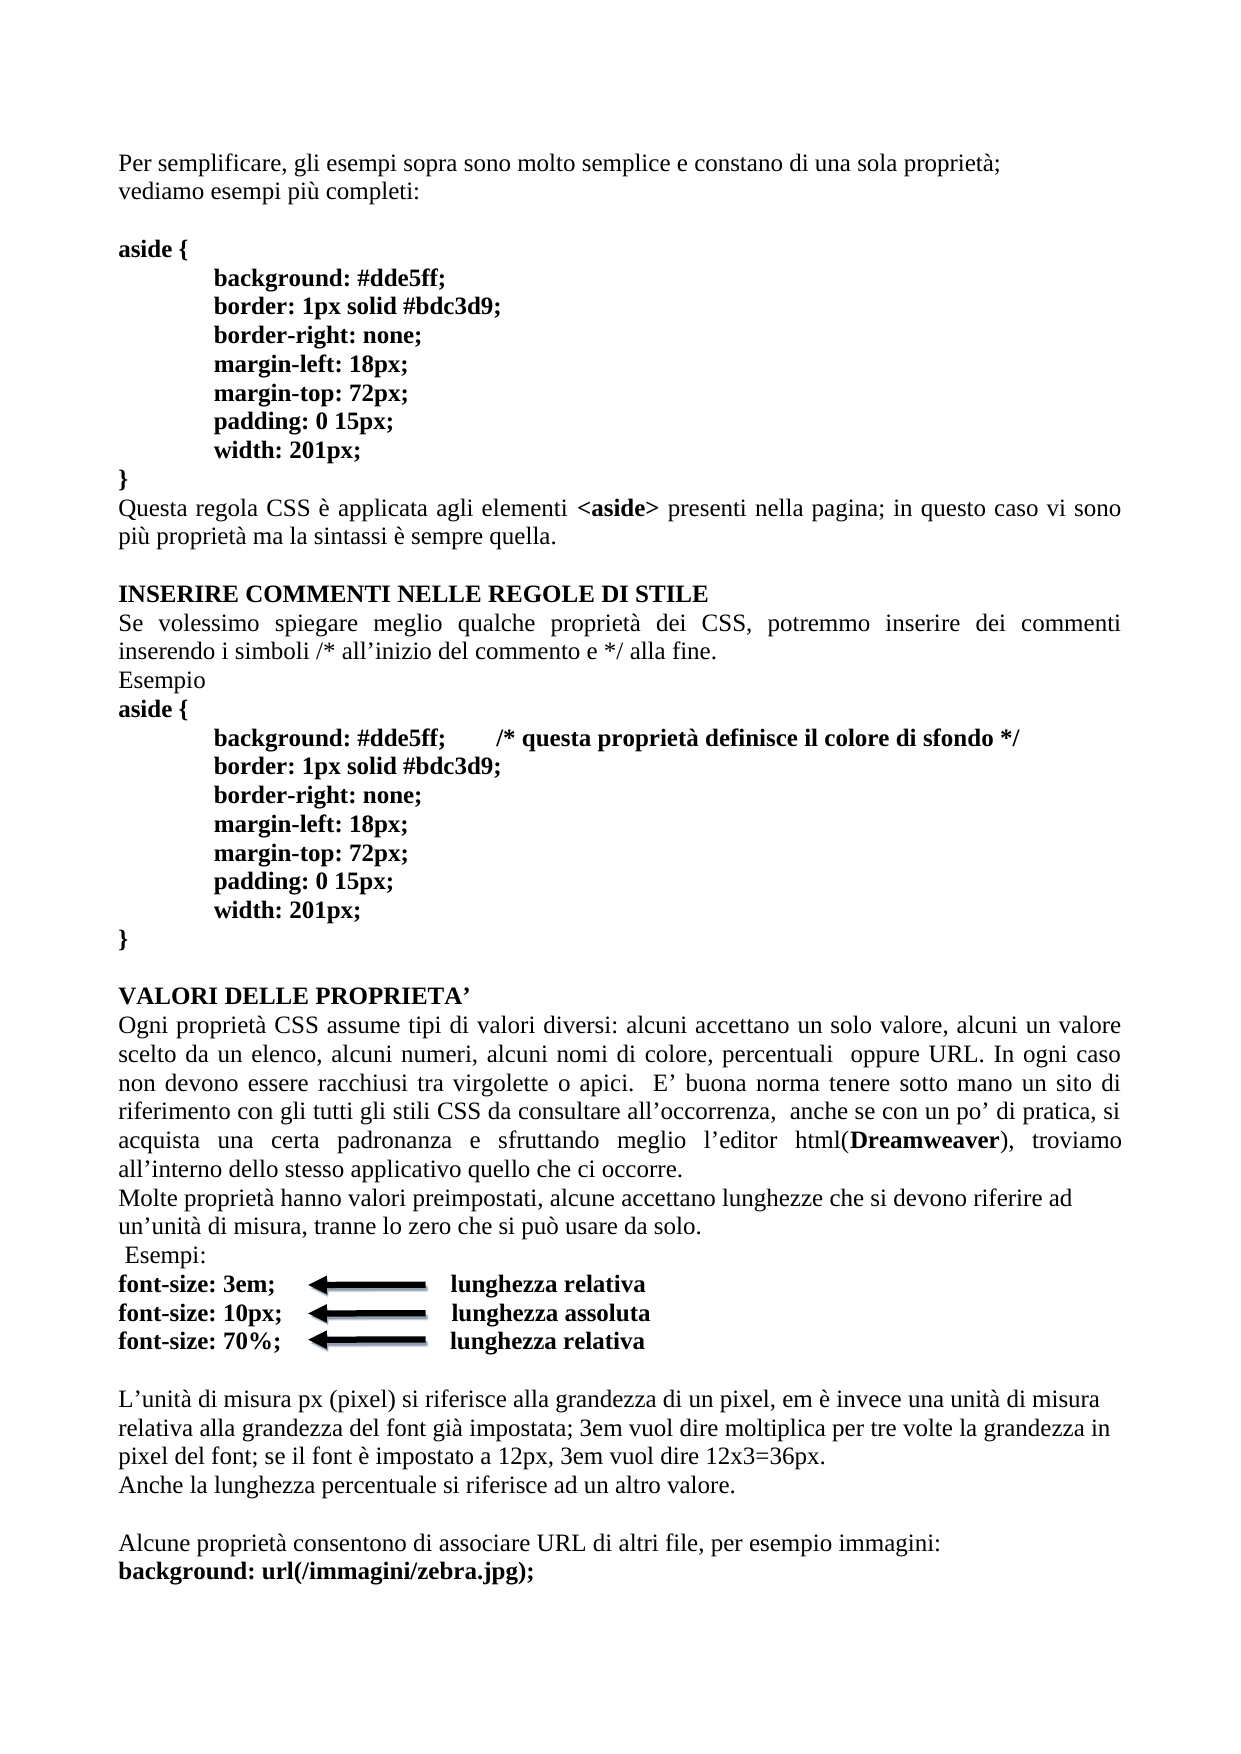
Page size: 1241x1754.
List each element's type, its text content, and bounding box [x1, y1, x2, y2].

text width: 201px; [118, 435, 1122, 464]
text padding: 0 15px; [118, 406, 1122, 435]
text margin-left: 18px; [118, 809, 1122, 838]
text VALORI DELLE PROPRIETA’ [118, 981, 1122, 1010]
text margin-top: 72px; [118, 838, 1122, 866]
text Ogni proprietà CSS assume tipi di valori diversi: alcuni accettano un solo valore, alcuni un valore scelto da un elenco, alcuni numeri, alcuni nomi di colore, percentuali oppure URL. In ogni caso non devono essere racchiusi tra virgolette o apici. E’ buona norma tenere sotto mano un sito di riferimento con gli tutti gli stili CSS da consultare all’occorrenza, anche se con un po’ di pratica, si acquista una certa padronanza e sfruttando meglio l’editor html(Dreamweaver), troviamo all’interno dello stesso applicativo quello che ci occorre. [118, 1010, 1122, 1183]
text font-size: 70%; lunghezza relativa [118, 1326, 1122, 1355]
text margin-left: 18px; [118, 349, 1122, 378]
text border-right: none; [118, 780, 1122, 809]
text padding: 0 15px; [118, 866, 1122, 895]
text aside { [118, 234, 1122, 263]
text Molte proprietà hanno valori preimpostati, alcune accettano lunghezze che si devono riferire ad un’unità di misura, tranne lo zero che si può usare da solo. Esempi: font-size: 3em; lunghezza relativa font-size: 10px; lunghezza assoluta [118, 1183, 1122, 1326]
text background: #dde5ff; [118, 263, 1122, 291]
text } [118, 464, 1122, 493]
text aside { [118, 694, 1122, 723]
text border: 1px solid #bdc3d9; [118, 291, 1122, 320]
text background: url(/immagini/zebra.jpg); [118, 1556, 1122, 1585]
text Questa regola CSS è applicata agli elementi <aside> presenti nella pagina; in questo caso vi sono più proprietà ma la sintassi è sempre quella. [118, 493, 1122, 550]
text margin-top: 72px; [118, 378, 1122, 406]
text vediamo esempi più completi: [118, 176, 1122, 205]
text background: #dde5ff; /* questa proprietà definisce il colore di sfondo */ [118, 723, 1122, 751]
text border-right: none; [118, 320, 1122, 349]
text } [118, 924, 1122, 953]
text L’unità di misura px (pixel) si riferisce alla grandezza di un pixel, em è invece una unità di misura relativa alla grandezza del font già impostata; 3em vuol dire moltiplica per tre volte la grandezza in pixel del font; se il font è impostato a 12px, 3em vuol dire 12x3=36px. [118, 1384, 1122, 1470]
text Per semplificare, gli esempi sopra sono molto semplice e constano di una sola proprietà; [118, 148, 1122, 176]
text Anche la lunghezza percentuale si riferisce ad un altro valore. [118, 1470, 1122, 1499]
text INSERIRE COMMENTI NELLE REGOLE DI STILE [118, 579, 1122, 608]
text border: 1px solid #bdc3d9; [118, 751, 1122, 780]
text Esempio [118, 665, 1122, 694]
text Alcune proprietà consentono di associare URL di altri file, per esempio immagini: [118, 1528, 1122, 1556]
text Se volessimo spiegare meglio qualche proprietà dei CSS, potremmo inserire dei commenti inserendo i simboli /* all’inizio del commento e */ alla fine. [118, 608, 1122, 665]
text width: 201px; [118, 895, 1122, 924]
